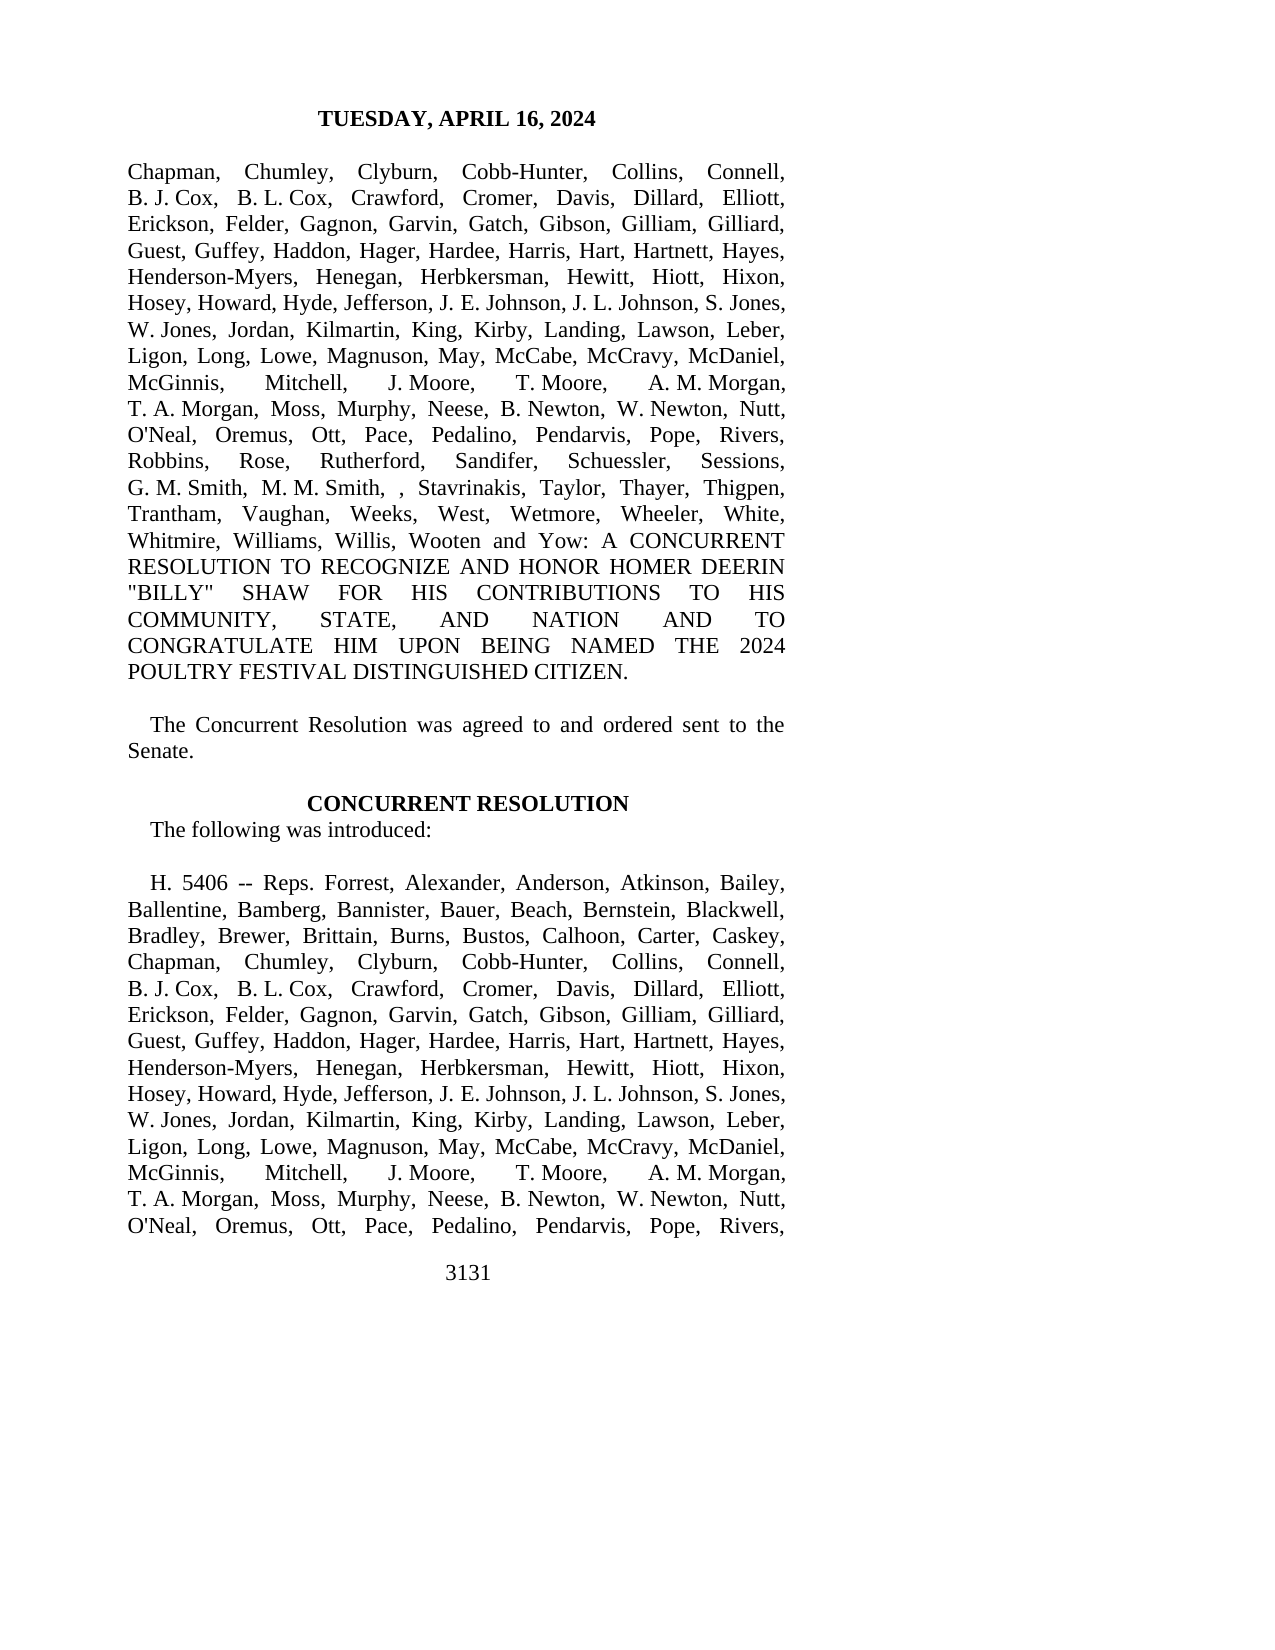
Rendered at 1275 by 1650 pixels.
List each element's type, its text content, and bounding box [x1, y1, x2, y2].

text CONCURRENT RESOLUTION [127, 790, 786, 817]
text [127, 869, 786, 1238]
text The Concurrent Resolution was agreed to and ordered sent to the Senate. [127, 711, 786, 764]
text The following was introduced: [127, 817, 786, 843]
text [127, 158, 786, 685]
